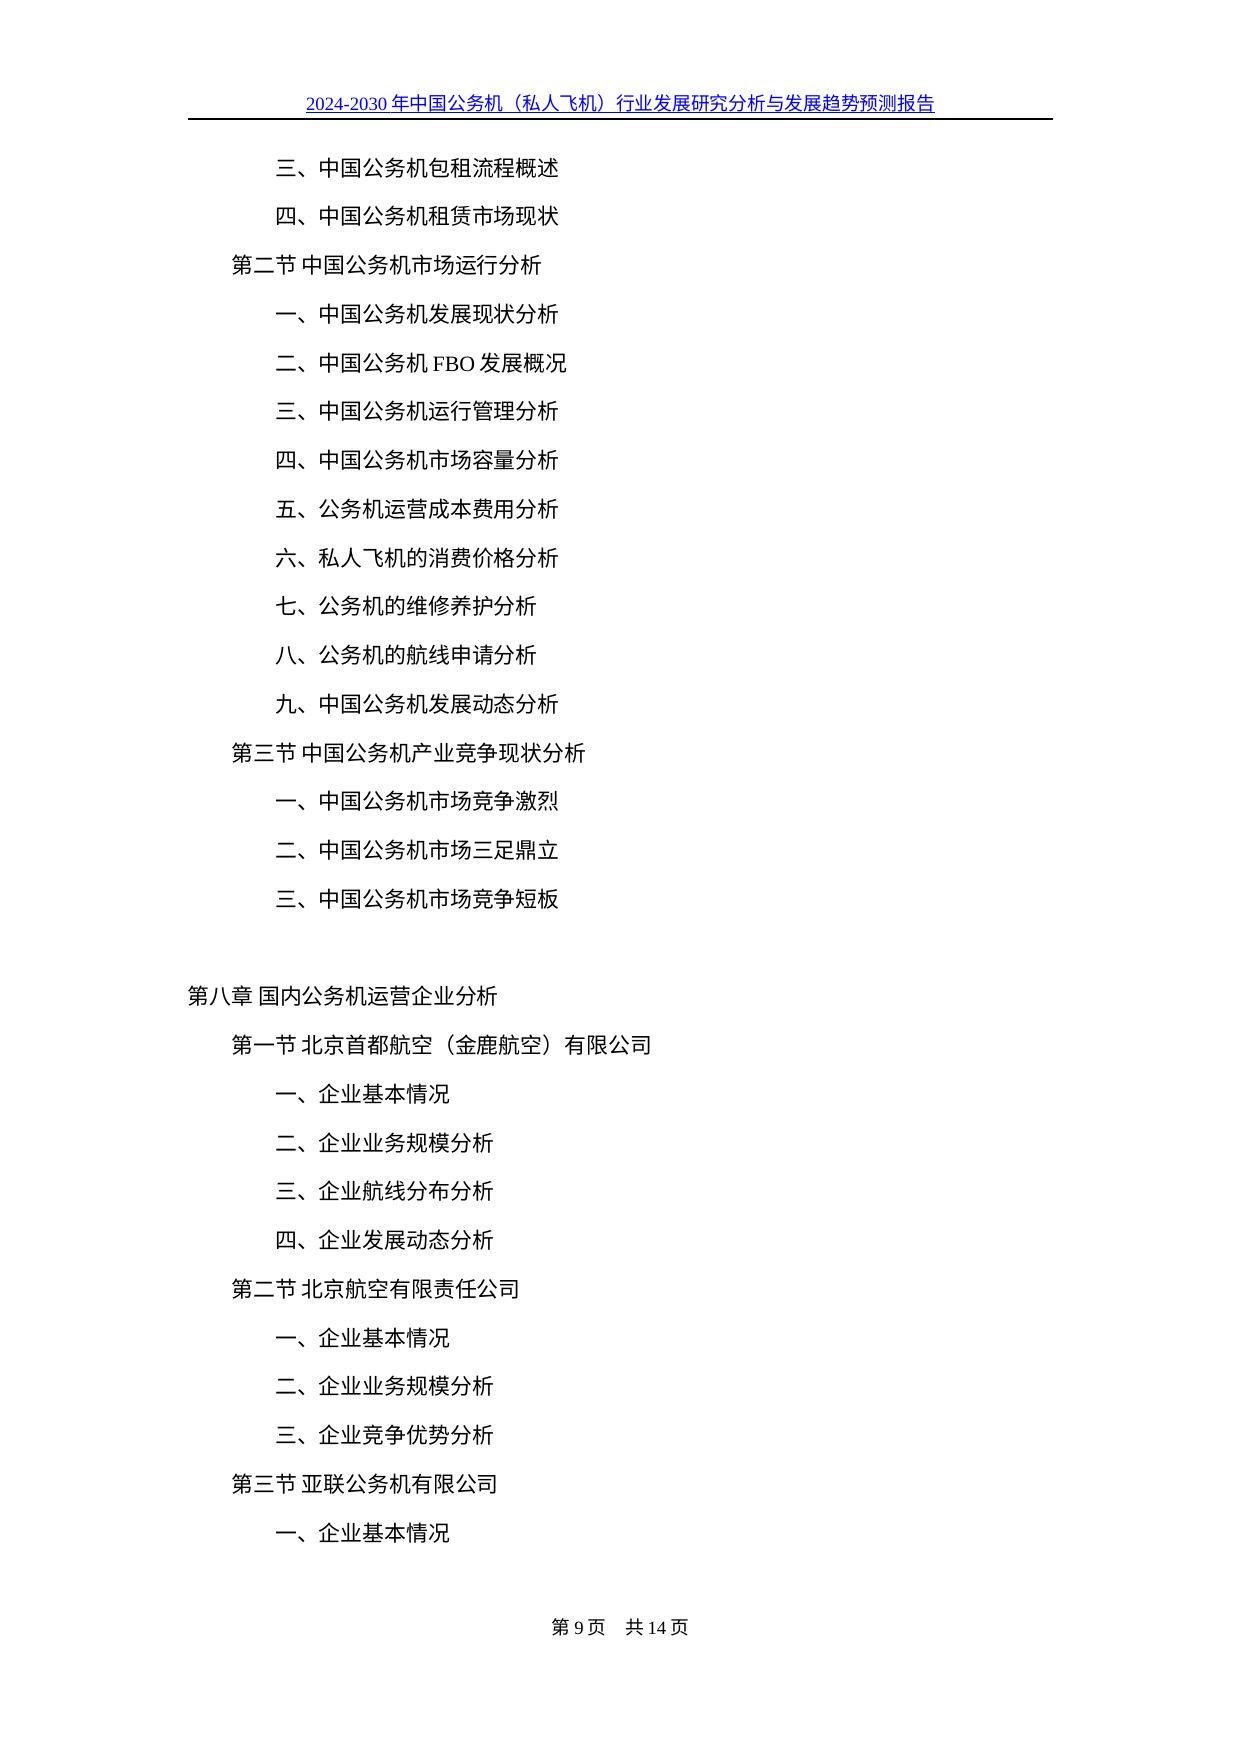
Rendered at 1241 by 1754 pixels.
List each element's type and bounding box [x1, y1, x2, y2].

text [187, 150, 1053, 1548]
